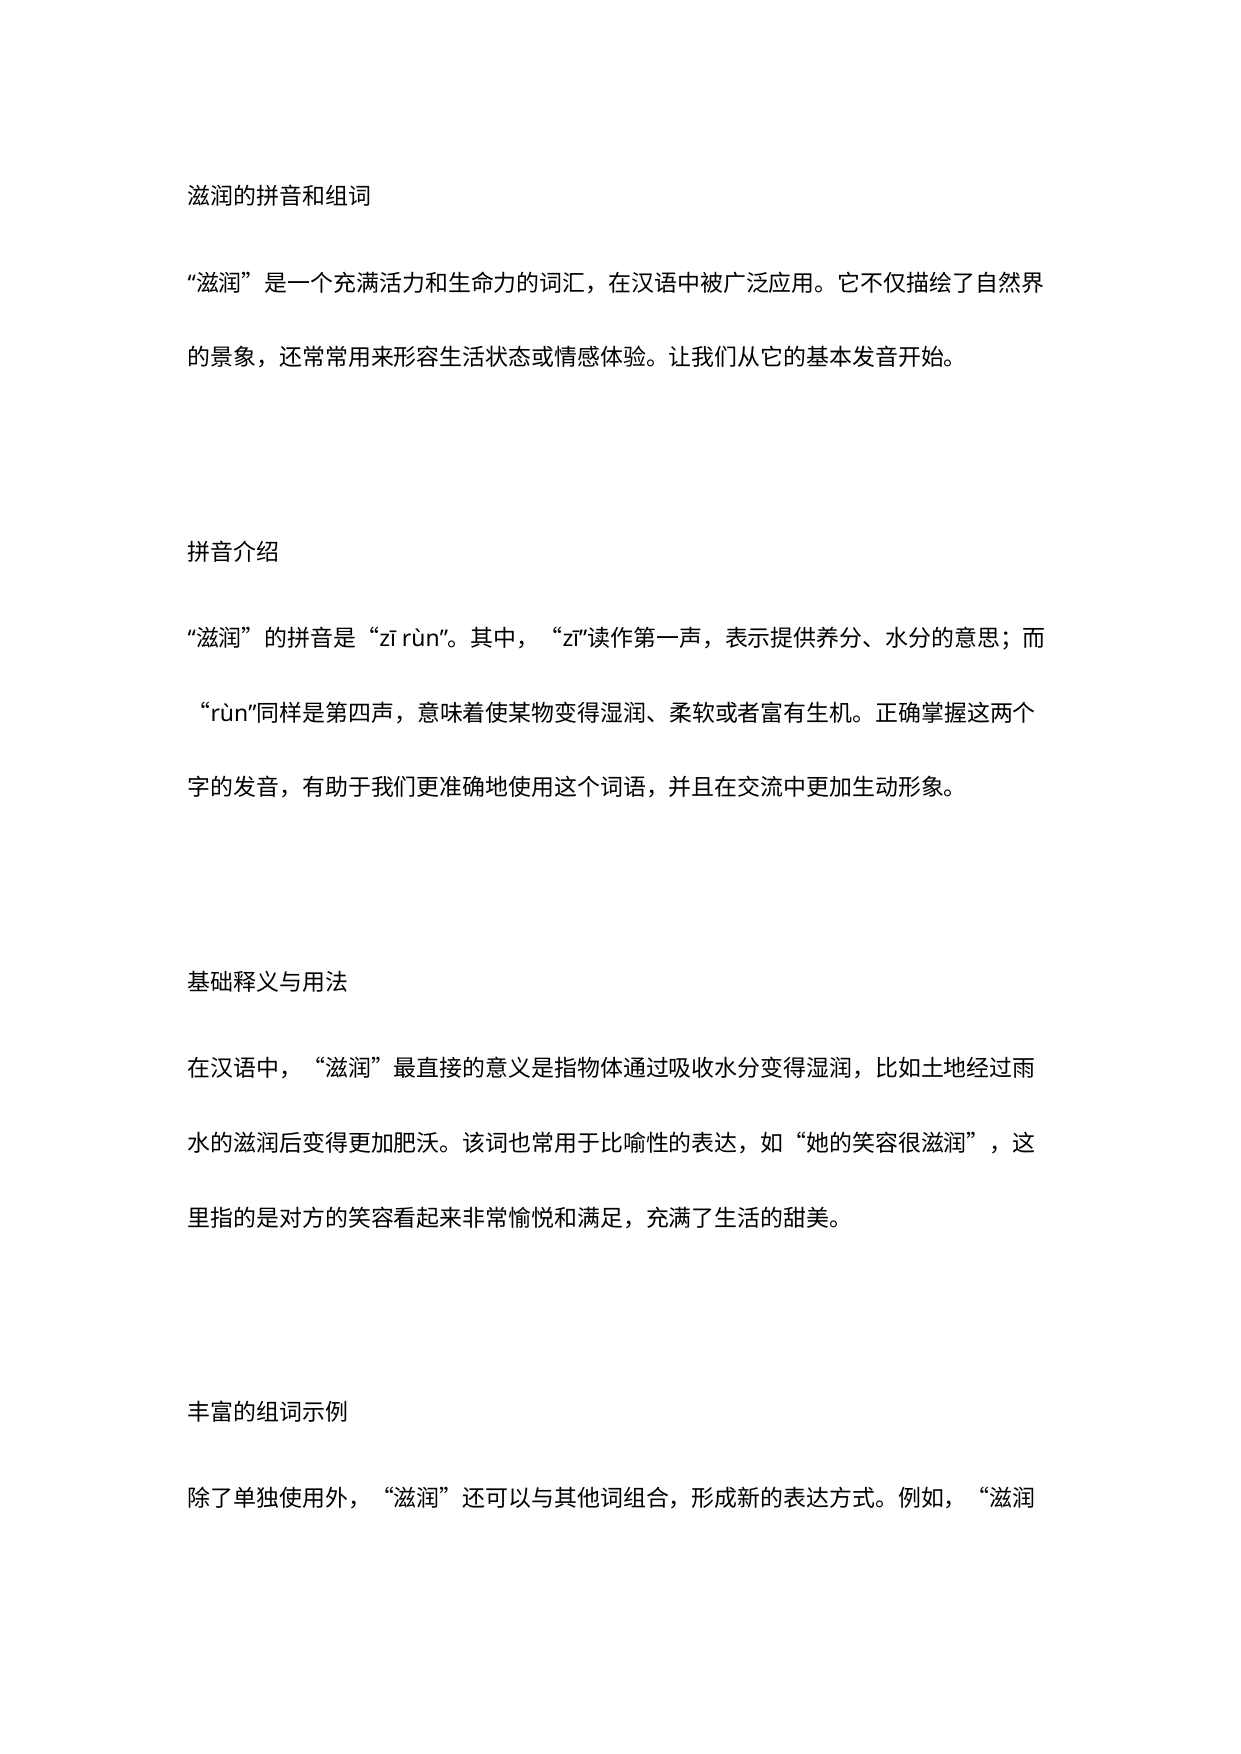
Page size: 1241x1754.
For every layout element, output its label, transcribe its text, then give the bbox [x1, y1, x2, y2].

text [187, 1464, 1053, 1529]
text “滋润”是一个充满活力和生命力的词汇，在汉语中被广泛应用。它不仅描绘了自然界的景象，还常常用来形容生活状态或情感体验。让我们从它的基本发音开始。 [187, 248, 1053, 388]
text 基础释义与用法 [187, 948, 1053, 1013]
text 在汉语中，“滋润”最直接的意义是指物体通过吸收水分变得湿润，比如土地经过雨水的滋润后变得更加肥沃。该词也常用于比喻性的表达，如“她的笑容很滋润”，这里指的是对方的笑容看起来非常愉悦和满足，充满了生活的甜美。 [187, 1034, 1053, 1249]
text 丰富的组词示例 [187, 1378, 1053, 1443]
text 拼音介绍 [187, 517, 1053, 582]
text 滋润的拼音和组词 [187, 162, 1053, 227]
text “滋润”的拼音是“zī rùn”。其中，“zī”读作第一声，表示提供养分、水分的意思；而“rùn”同样是第四声，意味着使某物变得湿润、柔软或者富有生机。正确掌握这两个字的发音，有助于我们更准确地使用这个词语，并且在交流中更加生动形象。 [187, 604, 1053, 818]
